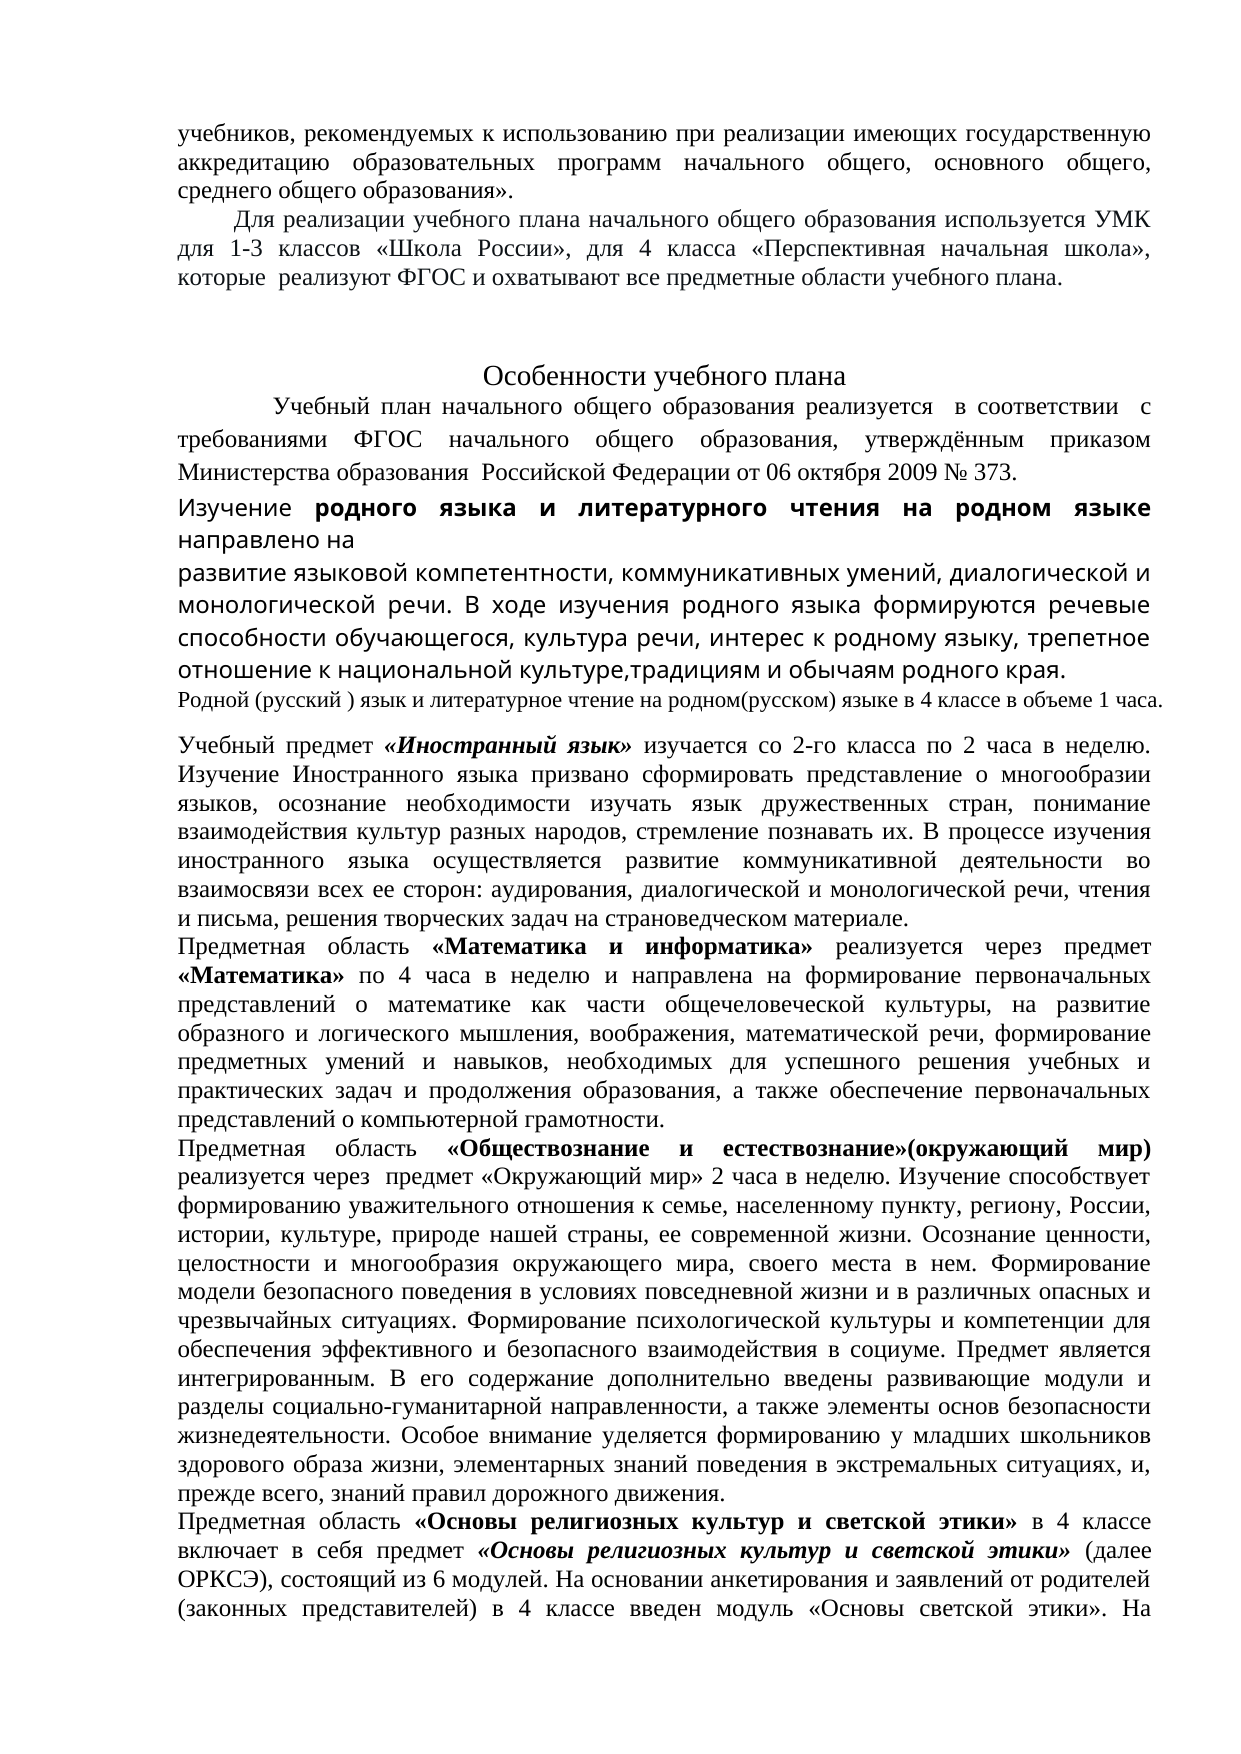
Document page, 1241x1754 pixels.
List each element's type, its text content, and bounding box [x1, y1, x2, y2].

text развитие языковой компетентности, коммуникативных умений, диалогической и монологической речи. В ходе изучения родного языка формируются речевые способности обучающегося, культура речи, интерес к родному языку, трепетное отношение к национальной культуре,традициям и обычаям родного края. [177, 556, 1152, 686]
text Предметная область «Обществознание и естествознание»(окружающий мир) реализуется через предмет «Окружающий мир» 2 часа в неделю. Изучение способствует формированию уважительного отношения к семье, населенному пункту, региону, России, истории, культуре, природе нашей страны, ее современной жизни. Осознание ценности, целостности и многообразия окружающего мира, своего места в нем. Формирование модели безопасного поведения в условиях повседневной жизни и в различных опасных и чрезвычайных ситуациях. Формирование психологической культуры и компетенции для обеспечения эффективного и безопасного взаимодействия в социуме. Предмет является интегрированным. В его содержание дополнительно введены развивающие модули и разделы социально-гуманитарной направленности, а также элементы основ безопасности жизнедеятельности. Особое внимание уделяется формированию у младших школьников здорового образа жизни, элементарных знаний поведения в экстремальных ситуациях, и, прежде всего, знаний правил дорожного движения. [177, 1133, 1152, 1506]
text Изучение родного языка и литературного чтения на родном языке направлено на [177, 490, 1152, 556]
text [177, 118, 1152, 204]
text Особенности учебного плана [177, 358, 1152, 391]
text Учебный предмет «Иностранный язык» изучается со 2-го класса по 2 часа в неделю. Изучение Иностранного языка призвано сформировать представление о многообразии языков, осознание необходимости изучать язык дружественных стран, понимание взаимодействия культур разных народов, стремление познавать их. В процессе изучения иностранного языка осуществляется развитие коммуникативной деятельности во взаимосвязи всех ее сторон: аудирования, диалогической и монологической речи, чтения и письма, решения творческих задач на страноведческом материале. [177, 730, 1152, 931]
list Учебный план начального общего образования реализуется в соответствии с требованиями ФГОС начального общего образования, утверждённым приказом Министерства образования Российской Федерации от 06 октября 2009 № 373. [177, 391, 1152, 486]
text Предметная область «Математика и информатика» реализуется через предмет «Математика» по 4 часа в неделю и направлена на формирование первоначальных представлений о математике как части общечеловеческой культуры, на развитие образного и логического мышления, воображения, математической речи, формирование предметных умений и навыков, необходимых для успешного решения учебных и практических задач и продолжения образования, а также обеспечение первоначальных представлений о компьютерной грамотности. [177, 931, 1152, 1133]
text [177, 1506, 1152, 1621]
text Для реализации учебного плана начального общего образования используется УМК для 1-3 классов «Школа России», для 4 класса «Перспективная начальная школа», которые реализуют ФГОС и охватывают все предметные области учебного плана. [177, 204, 1152, 291]
text Родной (русский ) язык и литературное чтение на родном(русском) языке в 4 классе в объеме 1 часа. [118, 686, 1167, 712]
